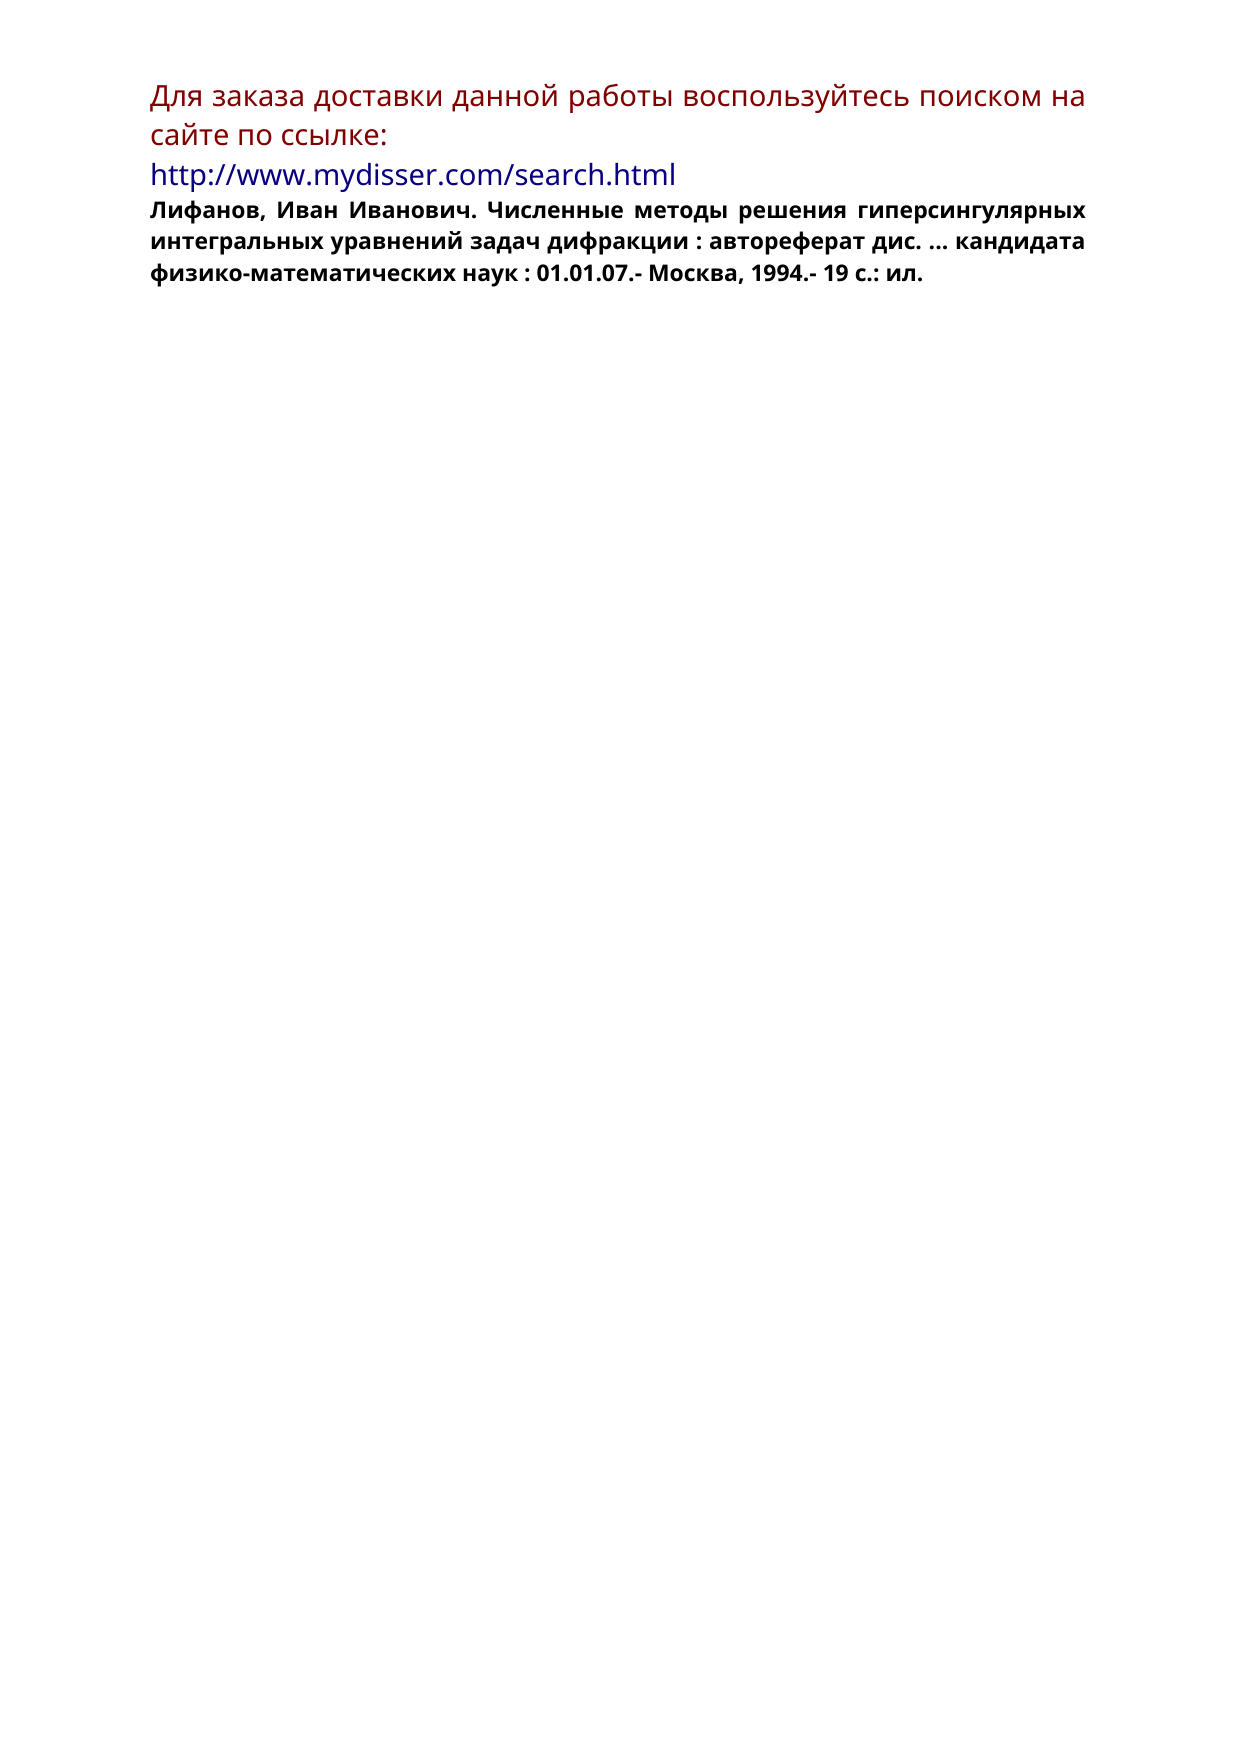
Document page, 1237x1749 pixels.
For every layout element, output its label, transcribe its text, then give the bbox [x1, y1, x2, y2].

text Лифанов, Иван Иванович. Численные методы решения гиперсингулярных интегральных уравнений задач дифракции : автореферат дис. ... кандидата физико-математических наук : 01.01.07.- Москва, 1994.- 19 с.: ил. [150, 194, 1086, 288]
